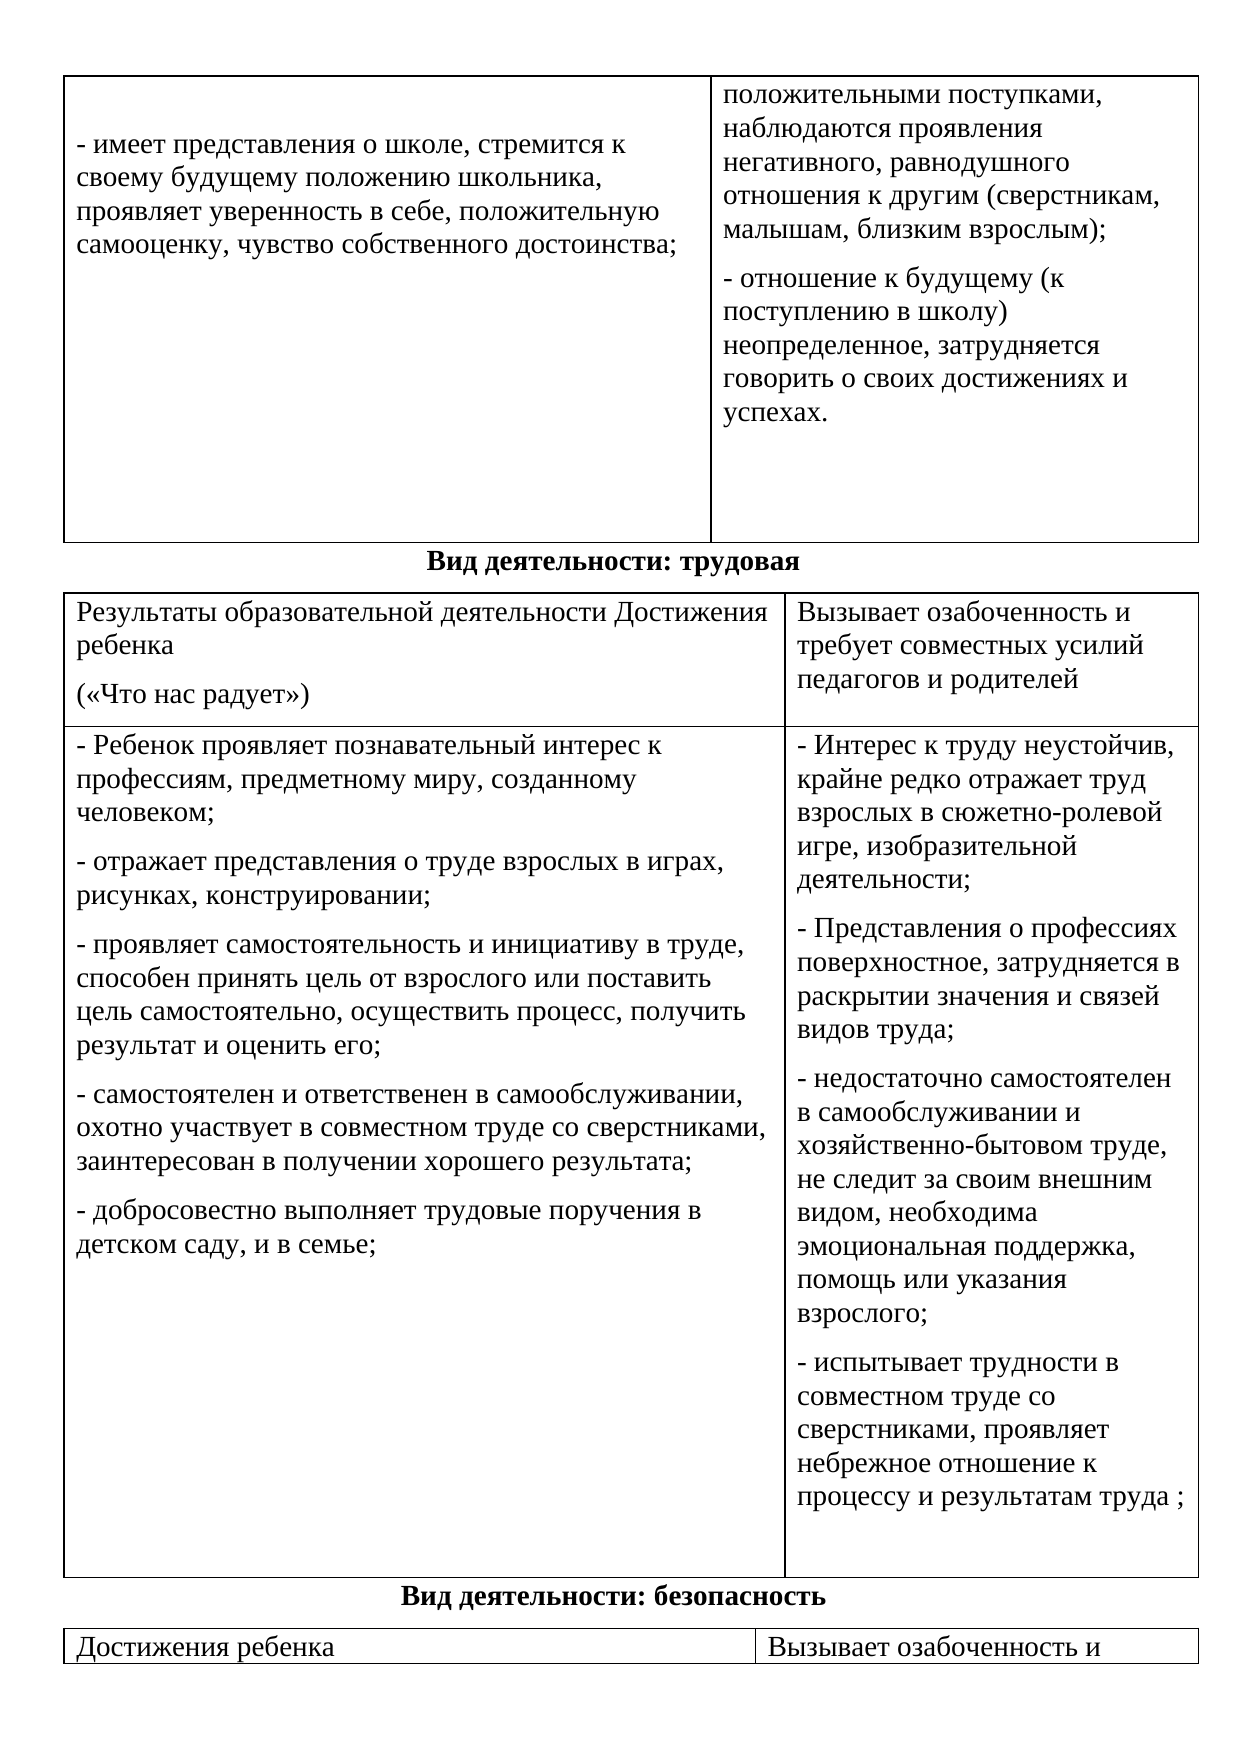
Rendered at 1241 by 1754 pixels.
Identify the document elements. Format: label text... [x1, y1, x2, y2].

table_header Результаты образовательной деятельности Достижения ребенка («Что нас радует») [65, 594, 784, 726]
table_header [756, 1629, 1198, 1663]
text Вид деятельности: безопасность [75, 1578, 1152, 1612]
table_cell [65, 77, 710, 542]
table_cell - Ребенок проявляет познавательный интерес к профессиям, предметному миру, созданному человеком; - отражает представления о труде взрослых в играх, рисунках, конструировании; - проявляет самостоятельность и инициативу в труде, способен принять цель от взрослого или поставить цель самостоятельно, осуществить процесс, получить результат и оценить его; - самостоятелен и ответственен в самообслуживании, охотно участвует в совместном труде со сверстниками, заинтересован в получении хорошего результата; - добросовестно выполняет трудовые поручения в детском саду, и в семье; [65, 727, 784, 1577]
table_header Вызывает озабоченность и требует совместных усилий педагогов и родителей [786, 594, 1198, 726]
text Вид деятельности: трудовая [75, 543, 1152, 577]
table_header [65, 1629, 755, 1663]
table_cell - Интерес к труду неустойчив, крайне редко отражает труд взрослых в сюжетно-ролевой игре, изобразительной деятельности; - Представления о профессиях поверхностное, затрудняется в раскрытии значения и связей видов труда; - недостаточно самостоятелен в самообслуживании и хозяйственно-бытовом труде, не следит за своим внешним видом, необходима эмоциональная поддержка, помощь или указания взрослого; - испытывает трудности в совместном труде со сверстниками, проявляет небрежное отношение к процессу и результатам труда ; [786, 727, 1198, 1577]
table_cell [712, 77, 1198, 542]
